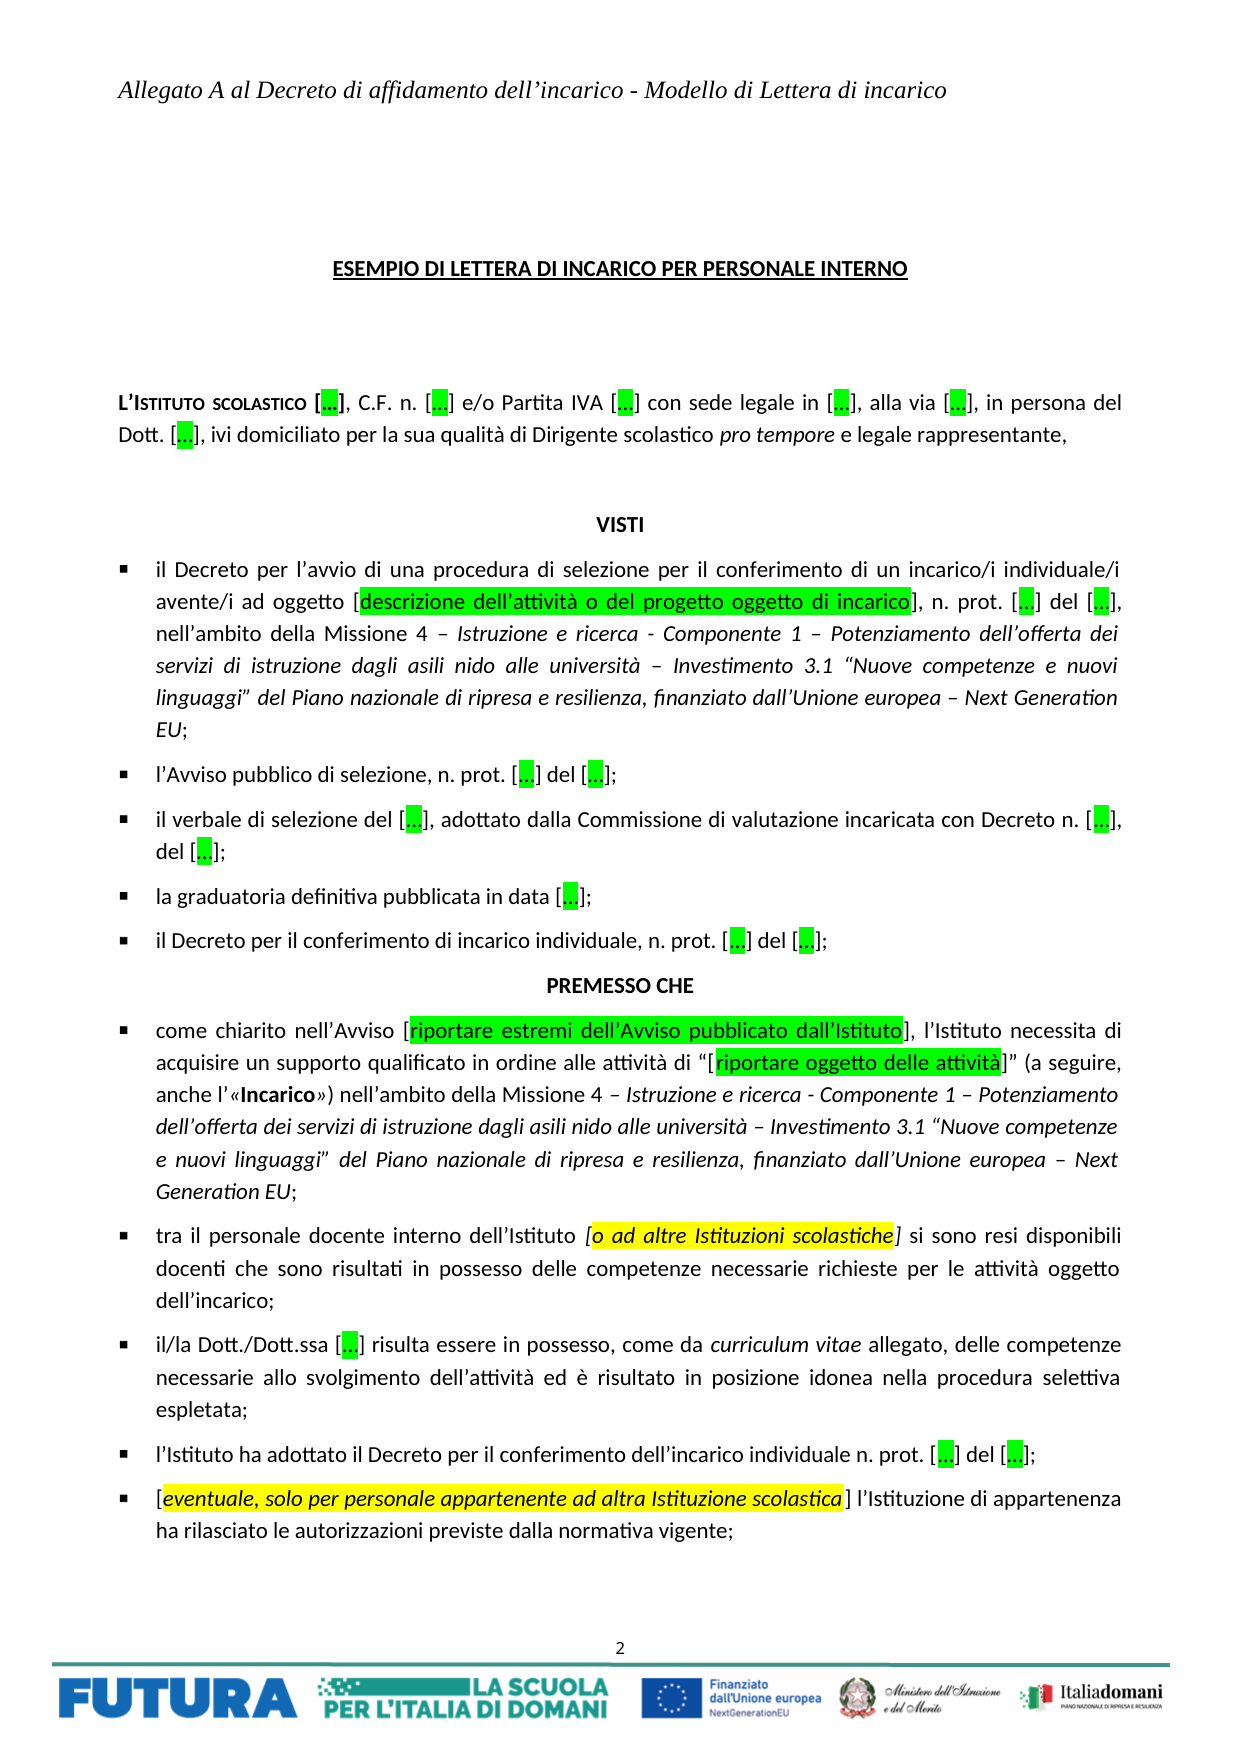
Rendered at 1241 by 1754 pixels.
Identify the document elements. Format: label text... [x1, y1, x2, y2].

list la graduatoria definitiva pubblicata in data […]; [578, 882, 1122, 910]
list il verbale di selezione del […], adottato dalla Commissione di valutazione incaricata con Decreto n. […], del […]; [118, 805, 1122, 865]
subtitle VISTI [118, 510, 1122, 538]
list l’Avviso pubblico di selezione, n. prot. […] del […]; [118, 760, 519, 788]
list la graduatoria definitiva pubblicata in data […]; [118, 882, 563, 910]
list come chiarito nell’Avviso [riportare estremi dell’Avviso pubblicato dall’Istituto], l’Istituto necessita di acquisire un supporto qualificato in ordine alle attività di “[riportare oggetto delle attività]” (a seguire, anche l’«Incarico») nell’ambito della Missione 4 – Istruzione e ricerca - Componente 1 – Potenziamento dell’offerta dei servizi di istruzione dagli asili nido alle università – Investimento 3.1 “Nuove competenze e nuovi linguaggi” del Piano nazionale di ripresa e resilienza, finanziato dall’Unione europea – Next Generation EU; [118, 1016, 1122, 1205]
list [eventuale, solo per personale appartenente ad altra Istituzione scolastica] l’Istituzione di appartenenza ha rilasciato le autorizzazioni previste dalla normativa vigente; [118, 1484, 1122, 1544]
list tra il personale docente interno dell’Istituto [o ad altre Istituzioni scolastiche] si sono resi disponibili docenti che sono risultati in possesso delle competenze necessarie richieste per le attività oggetto dell’incarico; [118, 1222, 1122, 1314]
title ESEMPIO DI LETTERA DI INCARICO PER PERSONALE INTERNO [118, 254, 1122, 282]
list il Decreto per il conferimento di incarico individuale, n. prot. […] del […]; [814, 927, 1122, 954]
list il Decreto per l’avvio di una procedura di selezione per il conferimento di un incarico/i individuale/i avente/i ad oggetto [descrizione dell’attività o del progetto oggetto di incarico], n. prot. […] del […], nell’ambito della Missione 4 – Istruzione e ricerca - Componente 1 – Potenziamento dell’offerta dei servizi di istruzione dagli asili nido alle università – Investimento 3.1 “Nuove competenze e nuovi linguaggi” del Piano nazionale di ripresa e resilienza, finanziato dall’Unione europea – Next Generation EU; [118, 555, 1122, 744]
list l’Istituto ha adottato il Decreto per il conferimento dell’incarico individuale n. prot. […] del […]; [118, 1440, 938, 1468]
list il Decreto per il conferimento di incarico individuale, n. prot. […] del […]; [118, 927, 730, 954]
list l’Avviso pubblico di selezione, n. prot. […] del […]; [603, 760, 1122, 788]
text L’Istituto scolastico […], C.F. n. […] e/o Partita IVA […] con sede legale in […], alla via […], in persona del Dott. […], ivi domiciliato per la sua qualità di Dirigente scolastico pro tempore e legale rappresentante, [118, 388, 1122, 449]
subtitle PREMESSO CHE [118, 971, 1122, 999]
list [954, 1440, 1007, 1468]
list il/la Dott./Dott.ssa […] risulta essere in possesso, come da curriculum vitae allegato, delle competenze necessarie allo svolgimento dell’attività ed è risultato in posizione idonea nella procedura selettiva espletata; [118, 1331, 1122, 1423]
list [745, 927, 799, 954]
